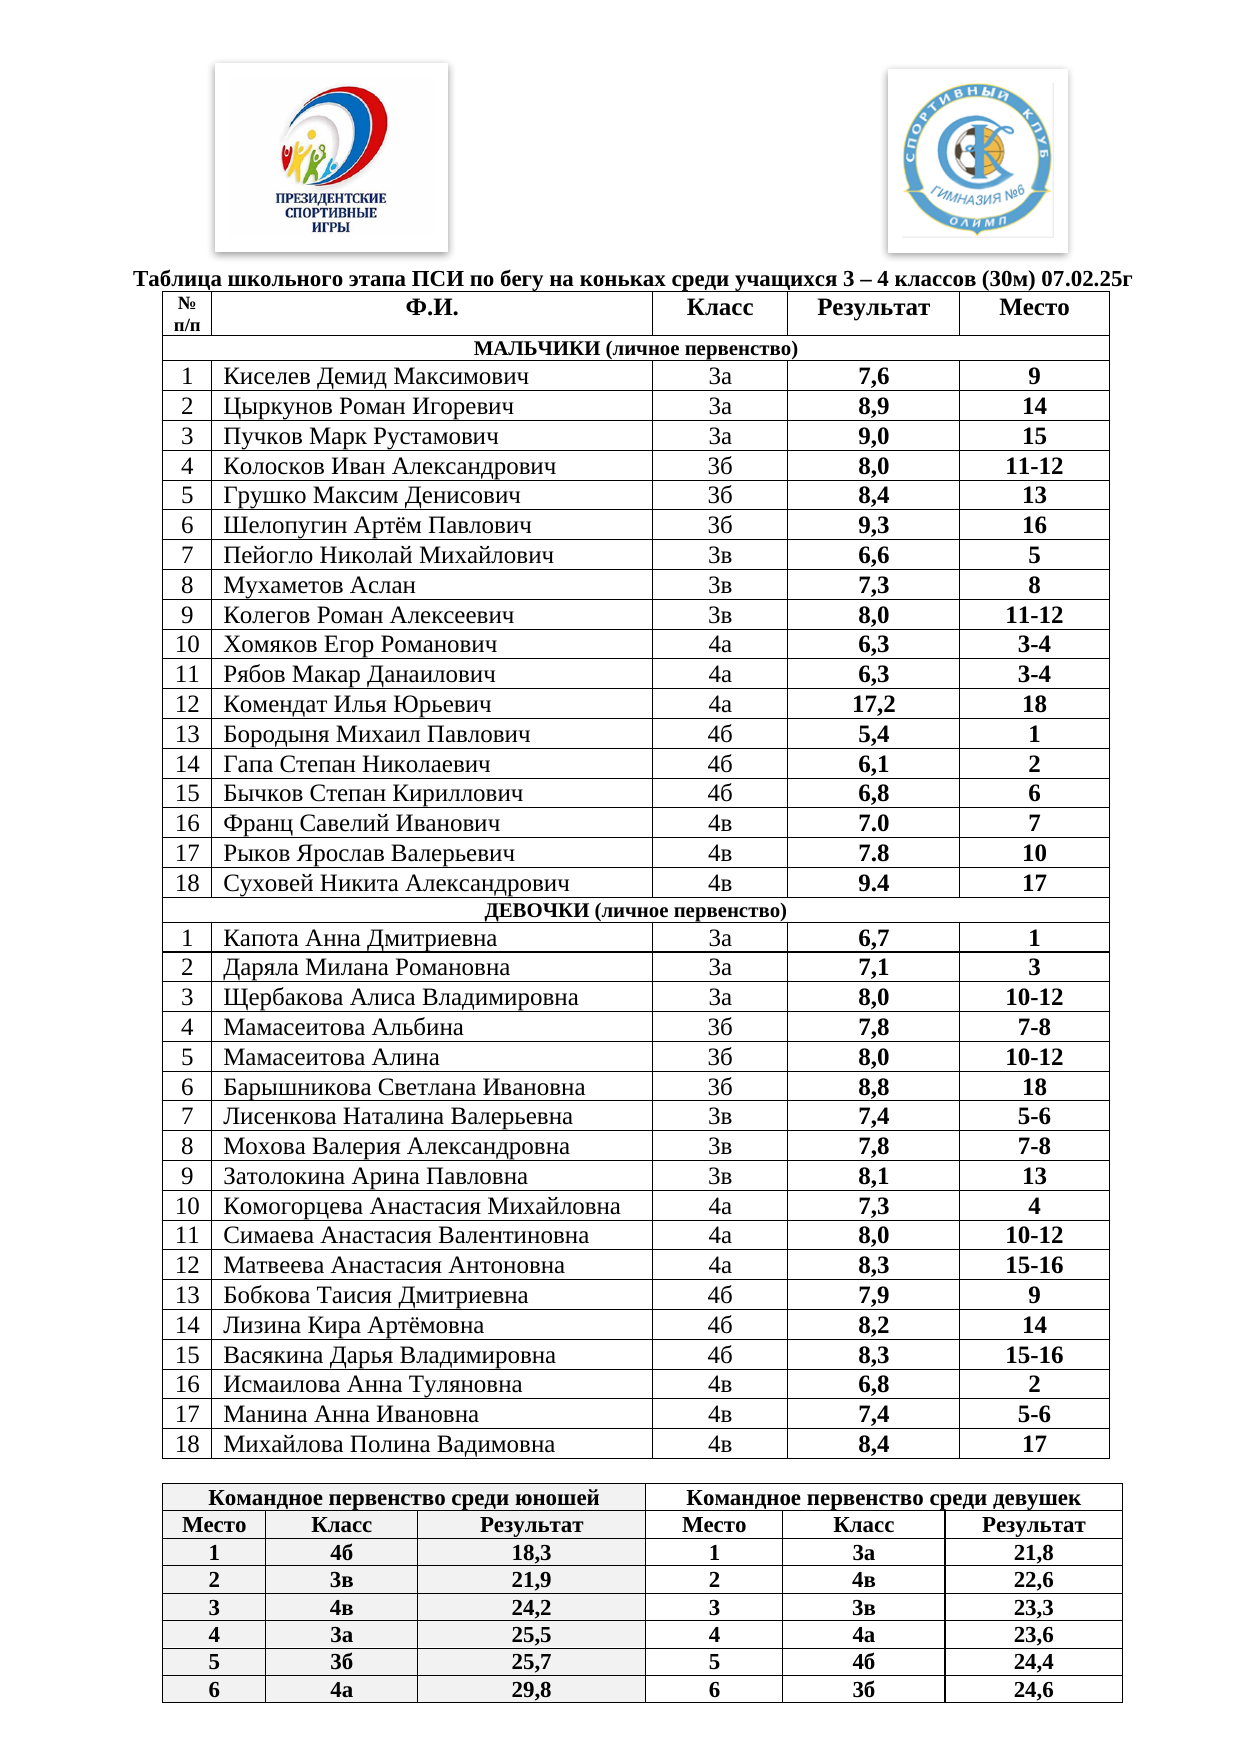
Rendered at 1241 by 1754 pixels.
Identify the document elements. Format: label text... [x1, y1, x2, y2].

table_cell Место [646, 1511, 782, 1538]
table_cell 15 [163, 779, 211, 807]
table_cell Класс [783, 1511, 944, 1538]
table_cell 4а [653, 1250, 787, 1279]
table_cell 8,0 [788, 451, 959, 479]
table_cell Грушко Максим Денисович [212, 481, 652, 509]
table_cell 7-8 [960, 1131, 1109, 1160]
table_cell 8,0 [788, 600, 959, 628]
table_cell 7.0 [788, 808, 959, 837]
table_cell 3 [163, 1594, 265, 1620]
table_cell 5 [960, 540, 1109, 569]
table_cell 7,3 [788, 1191, 959, 1219]
text Таблица школьного этапа ПСИ по бегу на коньках среди учащихся 3 – 4 классов (30м) 07.02.25г [133, 265, 1152, 291]
table_cell 3а [653, 953, 787, 981]
table_cell 3в [653, 600, 787, 628]
table_cell 4б [266, 1539, 417, 1565]
table_cell 7,8 [788, 1012, 959, 1041]
table_cell 7 [163, 540, 211, 569]
table_cell 6,7 [788, 923, 959, 951]
table_cell 4а [653, 689, 787, 718]
table_cell 3в [653, 1161, 787, 1190]
table_cell 9,3 [788, 510, 959, 539]
table_cell Бобкова Таисия Дмитриевна [212, 1280, 652, 1309]
table_cell 18,3 [418, 1539, 645, 1565]
table_cell 25,7 [418, 1649, 645, 1675]
picture [902, 83, 1054, 238]
table_cell 3-4 [960, 659, 1109, 688]
table_cell 15-16 [960, 1250, 1109, 1279]
table_cell 4 [163, 451, 211, 479]
table_cell Мухаметов Аслан [212, 570, 652, 599]
table_cell 3а [653, 923, 787, 951]
table_cell 3в [783, 1594, 944, 1620]
table_cell 9 [960, 1280, 1109, 1309]
table_cell 13 [960, 481, 1109, 509]
table_cell 5 [646, 1649, 782, 1675]
table_cell 5 [163, 1649, 265, 1675]
table_cell Комогорцева Анастасия Михайловна [212, 1191, 652, 1219]
table_cell 4в [653, 838, 787, 867]
table_cell Результат [418, 1511, 645, 1538]
table_cell Исмаилова Анна Туляновна [212, 1370, 652, 1398]
table_cell 3а [653, 982, 787, 1011]
table_cell 11-12 [960, 451, 1109, 479]
table_cell 4а [653, 1221, 787, 1249]
table_cell 3в [266, 1566, 417, 1593]
table_cell 24,2 [418, 1594, 645, 1620]
table_cell 16 [960, 510, 1109, 539]
table_cell 23,3 [946, 1594, 1122, 1620]
table_cell 3б [653, 1012, 787, 1041]
table_cell 11 [163, 1221, 211, 1249]
table_cell Васякина Дарья Владимировна [212, 1340, 652, 1368]
table_cell 6,3 [788, 630, 959, 658]
table_cell 8,4 [788, 481, 959, 509]
table_cell 4в [653, 808, 787, 837]
table_cell 3б [653, 1042, 787, 1071]
table_cell 9 [163, 1161, 211, 1190]
table_cell 3в [653, 1101, 787, 1130]
table_cell Шелопугин Артём Павлович [212, 510, 652, 539]
table_cell 6 [163, 1072, 211, 1100]
table_cell 4б [653, 1280, 787, 1309]
table_cell Колосков Иван Александрович [212, 451, 652, 479]
table_cell 4б [783, 1649, 944, 1675]
table_cell Суховей Никита Александрович [212, 868, 652, 897]
table_cell 12 [163, 689, 211, 718]
table_cell Манина Анна Ивановна [212, 1399, 652, 1428]
table_cell Киселев Демид Максимович [212, 361, 652, 390]
table_cell 15 [960, 421, 1109, 450]
table_cell 3а [783, 1539, 944, 1565]
table_cell 3а [653, 421, 787, 450]
table_cell 21,8 [946, 1539, 1122, 1565]
table_cell 2 [646, 1566, 782, 1593]
table_cell 7,4 [788, 1101, 959, 1130]
table_cell 4 [646, 1621, 782, 1647]
table_cell 3а [653, 391, 787, 420]
table_cell 2 [960, 1370, 1109, 1398]
table_cell Пучков Марк Рустамович [212, 421, 652, 450]
table_cell ДЕВОЧКИ (личное первенство) [163, 898, 1109, 922]
table_cell 7,1 [788, 953, 959, 981]
table_cell 4в [783, 1566, 944, 1593]
table_cell 3в [653, 540, 787, 569]
table_cell 5,4 [788, 719, 959, 748]
table_cell 3в [653, 1131, 787, 1160]
table_cell 4 [960, 1191, 1109, 1219]
table_cell 17 [163, 838, 211, 867]
table_cell 7-8 [960, 1012, 1109, 1041]
table_cell Рябов Макар Данаилович [212, 659, 652, 688]
table_cell 10-12 [960, 982, 1109, 1011]
table_cell Даряла Милана Романовна [212, 953, 652, 981]
table_cell Мамасеитова Алина [212, 1042, 652, 1071]
table_cell 5-6 [960, 1101, 1109, 1130]
table_cell 4б [653, 719, 787, 748]
table_cell Барышникова Светлана Ивановна [212, 1072, 652, 1100]
table_cell 17,2 [788, 689, 959, 718]
table_cell 1 [163, 923, 211, 951]
table_cell 1 [163, 1539, 265, 1565]
table_header Класс [653, 292, 787, 335]
table_cell 4в [653, 868, 787, 897]
table_cell 16 [163, 808, 211, 837]
table_cell 8,4 [788, 1429, 959, 1458]
table_cell 3 [163, 421, 211, 450]
table_cell 9,0 [788, 421, 959, 450]
table_cell 1 [646, 1539, 782, 1565]
table_cell 4а [653, 1191, 787, 1219]
table_cell 14 [163, 749, 211, 777]
table_cell 6 [960, 779, 1109, 807]
table_cell Щербакова Алиса Владимировна [212, 982, 652, 1011]
table_cell 8,9 [788, 391, 959, 420]
table_cell 8,0 [788, 1221, 959, 1249]
table_cell 4в [653, 1370, 787, 1398]
table_cell 17 [163, 1399, 211, 1428]
table_cell Мамасеитова Альбина [212, 1012, 652, 1041]
table_cell 22,6 [946, 1566, 1122, 1593]
table_cell 7,3 [788, 570, 959, 599]
table_cell 1 [960, 923, 1109, 951]
table_cell 24,4 [946, 1649, 1122, 1675]
table_cell 17 [960, 868, 1109, 897]
table_cell 10-12 [960, 1221, 1109, 1249]
table_cell Колегов Роман Алексеевич [212, 600, 652, 628]
table_cell Место [163, 1511, 265, 1538]
table_cell 12 [163, 1250, 211, 1279]
picture [229, 77, 434, 238]
table_cell 4а [266, 1676, 417, 1702]
table_cell 8,1 [788, 1161, 959, 1190]
table_cell 4б [653, 779, 787, 807]
table_cell 16 [163, 1370, 211, 1398]
table_cell 4а [783, 1621, 944, 1647]
table_cell 11 [163, 659, 211, 688]
table_cell 9 [163, 600, 211, 628]
table_cell Хомяков Егор Романович [212, 630, 652, 658]
table_cell 14 [960, 1310, 1109, 1339]
table_cell 3б [653, 510, 787, 539]
table_cell 4 [163, 1621, 265, 1647]
table_cell Результат [946, 1511, 1122, 1538]
table_cell Бородыня Михаил Павлович [212, 719, 652, 748]
table_cell 3-4 [960, 630, 1109, 658]
table_cell 10 [163, 630, 211, 658]
table_cell Капота Анна Дмитриевна [212, 923, 652, 951]
table_cell 13 [960, 1161, 1109, 1190]
table_cell 8,3 [788, 1340, 959, 1368]
table_cell 4 [163, 1012, 211, 1041]
table_cell Комендат Илья Юрьевич [212, 689, 652, 718]
table_cell 14 [163, 1310, 211, 1339]
table_cell Франц Савелий Иванович [212, 808, 652, 837]
table_cell 4б [653, 1310, 787, 1339]
table_cell 3 [646, 1594, 782, 1620]
table_cell 6,6 [788, 540, 959, 569]
table_cell 8,3 [788, 1250, 959, 1279]
table_cell 4б [653, 1340, 787, 1368]
table_cell 25,5 [418, 1621, 645, 1647]
table_cell 18 [960, 689, 1109, 718]
table_cell 2 [163, 1566, 265, 1593]
table_cell 3б [653, 1072, 787, 1100]
table_cell 3в [653, 570, 787, 599]
table_cell 14 [960, 391, 1109, 420]
table_cell Лисенкова Наталина Валерьевна [212, 1101, 652, 1130]
table_cell 5 [163, 1042, 211, 1071]
table_cell 8 [163, 1131, 211, 1160]
table_cell Мохова Валерия Александровна [212, 1131, 652, 1160]
table_cell 8,8 [788, 1072, 959, 1100]
table_cell Пейогло Николай Михайлович [212, 540, 652, 569]
table_cell 5 [163, 481, 211, 509]
table_cell 1 [960, 719, 1109, 748]
table_cell 3 [960, 953, 1109, 981]
table_cell 3б [266, 1649, 417, 1675]
table_cell Рыков Ярослав Валерьевич [212, 838, 652, 867]
table_cell 3а [653, 361, 787, 390]
table_cell 4в [266, 1594, 417, 1620]
table_cell 7,6 [788, 361, 959, 390]
table_cell 11-12 [960, 600, 1109, 628]
table_cell 1 [163, 361, 211, 390]
table_cell 6,3 [788, 659, 959, 688]
table_cell Матвеева Анастасия Антоновна [212, 1250, 652, 1279]
table_cell 18 [163, 1429, 211, 1458]
table_cell 21,9 [418, 1566, 645, 1593]
table_cell 2 [163, 391, 211, 420]
table_cell 18 [163, 868, 211, 897]
table_cell 18 [960, 1072, 1109, 1100]
table_cell 3а [266, 1621, 417, 1647]
table_header Ф.И. [212, 292, 652, 335]
table_cell 4а [653, 630, 787, 658]
table_cell 8 [163, 570, 211, 599]
table_header Командное первенство среди девушек [646, 1484, 1122, 1510]
table_cell 3 [163, 982, 211, 1011]
table_cell Класс [266, 1511, 417, 1538]
table_cell 8,2 [788, 1310, 959, 1339]
table_cell 6 [163, 1676, 265, 1702]
table_cell 7 [960, 808, 1109, 837]
table_cell Затолокина Арина Павловна [212, 1161, 652, 1190]
table_cell 9 [960, 361, 1109, 390]
table_cell 4в [653, 1429, 787, 1458]
table_cell 6,8 [788, 779, 959, 807]
table_cell 4а [653, 659, 787, 688]
table_cell Михайлова Полина Вадимовна [212, 1429, 652, 1458]
table_cell 6,1 [788, 749, 959, 777]
table_cell 24,6 [946, 1676, 1122, 1702]
table_cell 10 [960, 838, 1109, 867]
table_cell 6 [646, 1676, 782, 1702]
table_cell 29,8 [418, 1676, 645, 1702]
table_header № п/п [163, 292, 211, 335]
table_cell 2 [163, 953, 211, 981]
table_cell Лизина Кира Артёмовна [212, 1310, 652, 1339]
table_cell 9.4 [788, 868, 959, 897]
table_cell 7.8 [788, 838, 959, 867]
table_cell 2 [960, 749, 1109, 777]
table_cell Симаева Анастасия Валентиновна [212, 1221, 652, 1249]
table_cell 13 [163, 719, 211, 748]
table_cell МАЛЬЧИКИ (личное первенство) [163, 336, 1109, 360]
table_cell 6 [163, 510, 211, 539]
table_cell 7 [163, 1101, 211, 1130]
table_cell Цыркунов Роман Игоревич [212, 391, 652, 420]
table_cell Гапа Степан Николаевич [212, 749, 652, 777]
table_cell 4в [653, 1399, 787, 1428]
table_cell 13 [163, 1280, 211, 1309]
table_cell 4б [653, 749, 787, 777]
table_cell Бычков Степан Кириллович [212, 779, 652, 807]
table_cell 10-12 [960, 1042, 1109, 1071]
table_cell 8,0 [788, 982, 959, 1011]
table_cell 3б [653, 481, 787, 509]
table_cell 7,8 [788, 1131, 959, 1160]
table_cell 3б [653, 451, 787, 479]
table_cell 3б [783, 1676, 944, 1702]
table_cell 15-16 [960, 1340, 1109, 1368]
table_header Место [960, 292, 1109, 335]
table_cell 5-6 [960, 1399, 1109, 1428]
table_cell 15 [163, 1340, 211, 1368]
table_cell 7,4 [788, 1399, 959, 1428]
table_cell 17 [960, 1429, 1109, 1458]
table_cell 7,9 [788, 1280, 959, 1309]
table_header Командное первенство среди юношей [163, 1484, 645, 1510]
table_header Результат [788, 292, 959, 335]
table_cell 6,8 [788, 1370, 959, 1398]
table_cell 10 [163, 1191, 211, 1219]
table_cell 8 [960, 570, 1109, 599]
table_cell 23,6 [946, 1621, 1122, 1647]
table_cell 8,0 [788, 1042, 959, 1071]
